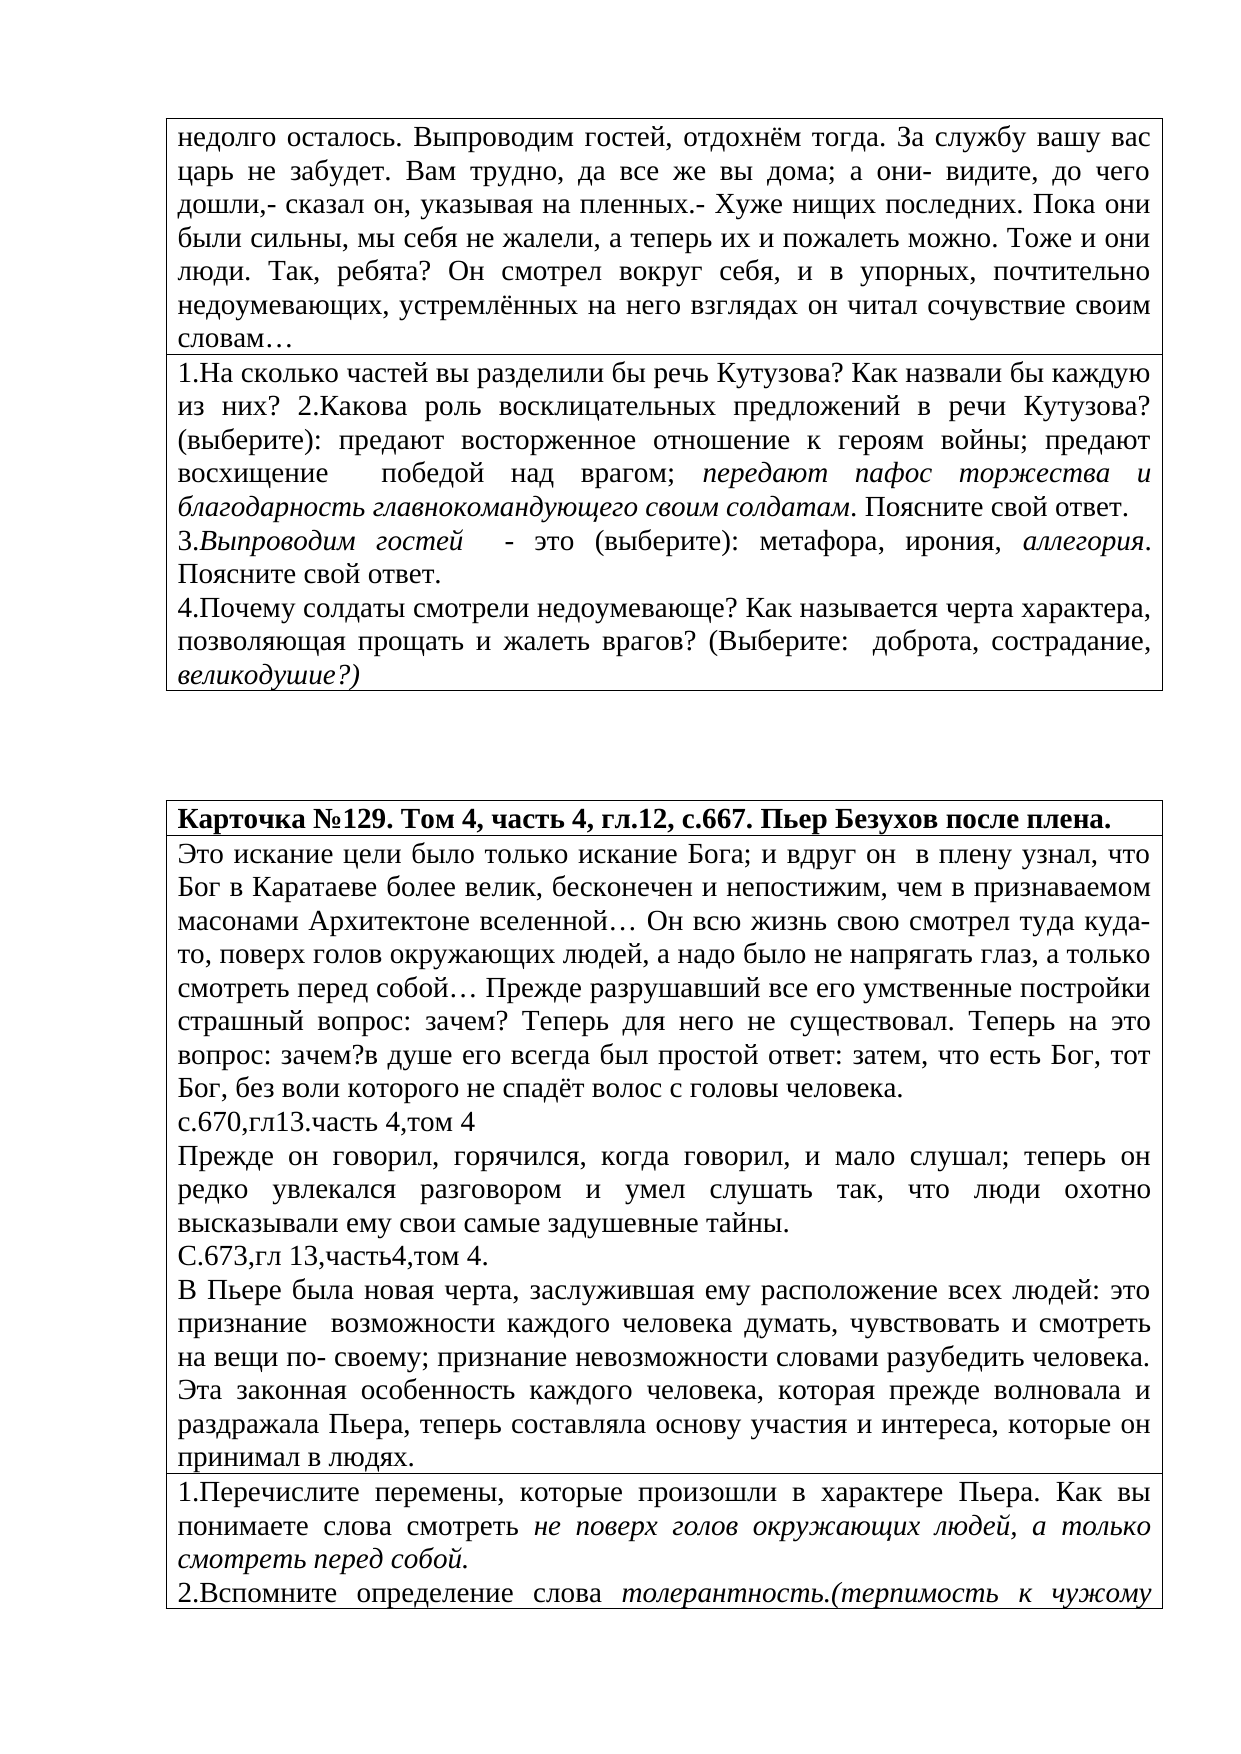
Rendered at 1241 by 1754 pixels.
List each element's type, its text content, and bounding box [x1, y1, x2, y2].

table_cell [167, 119, 1162, 354]
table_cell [167, 1474, 1162, 1608]
table_cell Это искание цели было только искание Бога; и вдруг он в плену узнал, что Бог в Каратаеве более велик, бесконечен и непостижим, чем в признаваемом масонами Архитектоне вселенной… Он всю жизнь свою смотрел туда куда- то, поверх голов окружающих людей, а надо было не напрягать глаз, а только смотреть перед собой… Прежде разрушавший все его умственные постройки страшный вопрос: зачем? Теперь для него не существовал. Теперь на это вопрос: зачем?в душе его всегда был простой ответ: затем, что есть Бог, тот Бог, без воли которого не спадёт волос с головы человека. с.670,гл13.часть 4,том 4 Прежде он говорил, горячился, когда говорил, и мало слушал; теперь он редко увлекался разговором и умел слушать так, что люди охотно высказывали ему свои самые задушевные тайны. С.673,гл 13,часть4,том 4. В Пьере была новая черта, заслужившая ему расположение всех людей: это признание возможности каждого человека думать, чувствовать и смотреть на вещи по- своему; признание невозможности словами разубедить человека. Эта законная особенность каждого человека, которая прежде волновала и раздражала Пьера, теперь составляла основу участия и интереса, которые он принимал в людях. [167, 836, 1162, 1473]
table_cell 1.На сколько частей вы разделили бы речь Кутузова? Как назвали бы каждую из них? 2.Какова роль восклицательных предложений в речи Кутузова? (выберите): предают восторженное отношение к героям войны; предают восхищение победой над врагом; передают пафос торжества и благодарность главнокомандующего своим солдатам. Поясните свой ответ. 3.Выпроводим гостей - это (выберите): метафора, ирония, аллегория. Поясните свой ответ. 4.Почему солдаты смотрели недоумевающе? Как называется черта характера, позволяющая прощать и жалеть врагов? (Выберите: доброта, сострадание, великодушие?) [167, 355, 1162, 690]
table_header Карточка №129. Том 4, часть 4, гл.12, с.667. Пьер Безухов после плена. [167, 801, 1162, 835]
